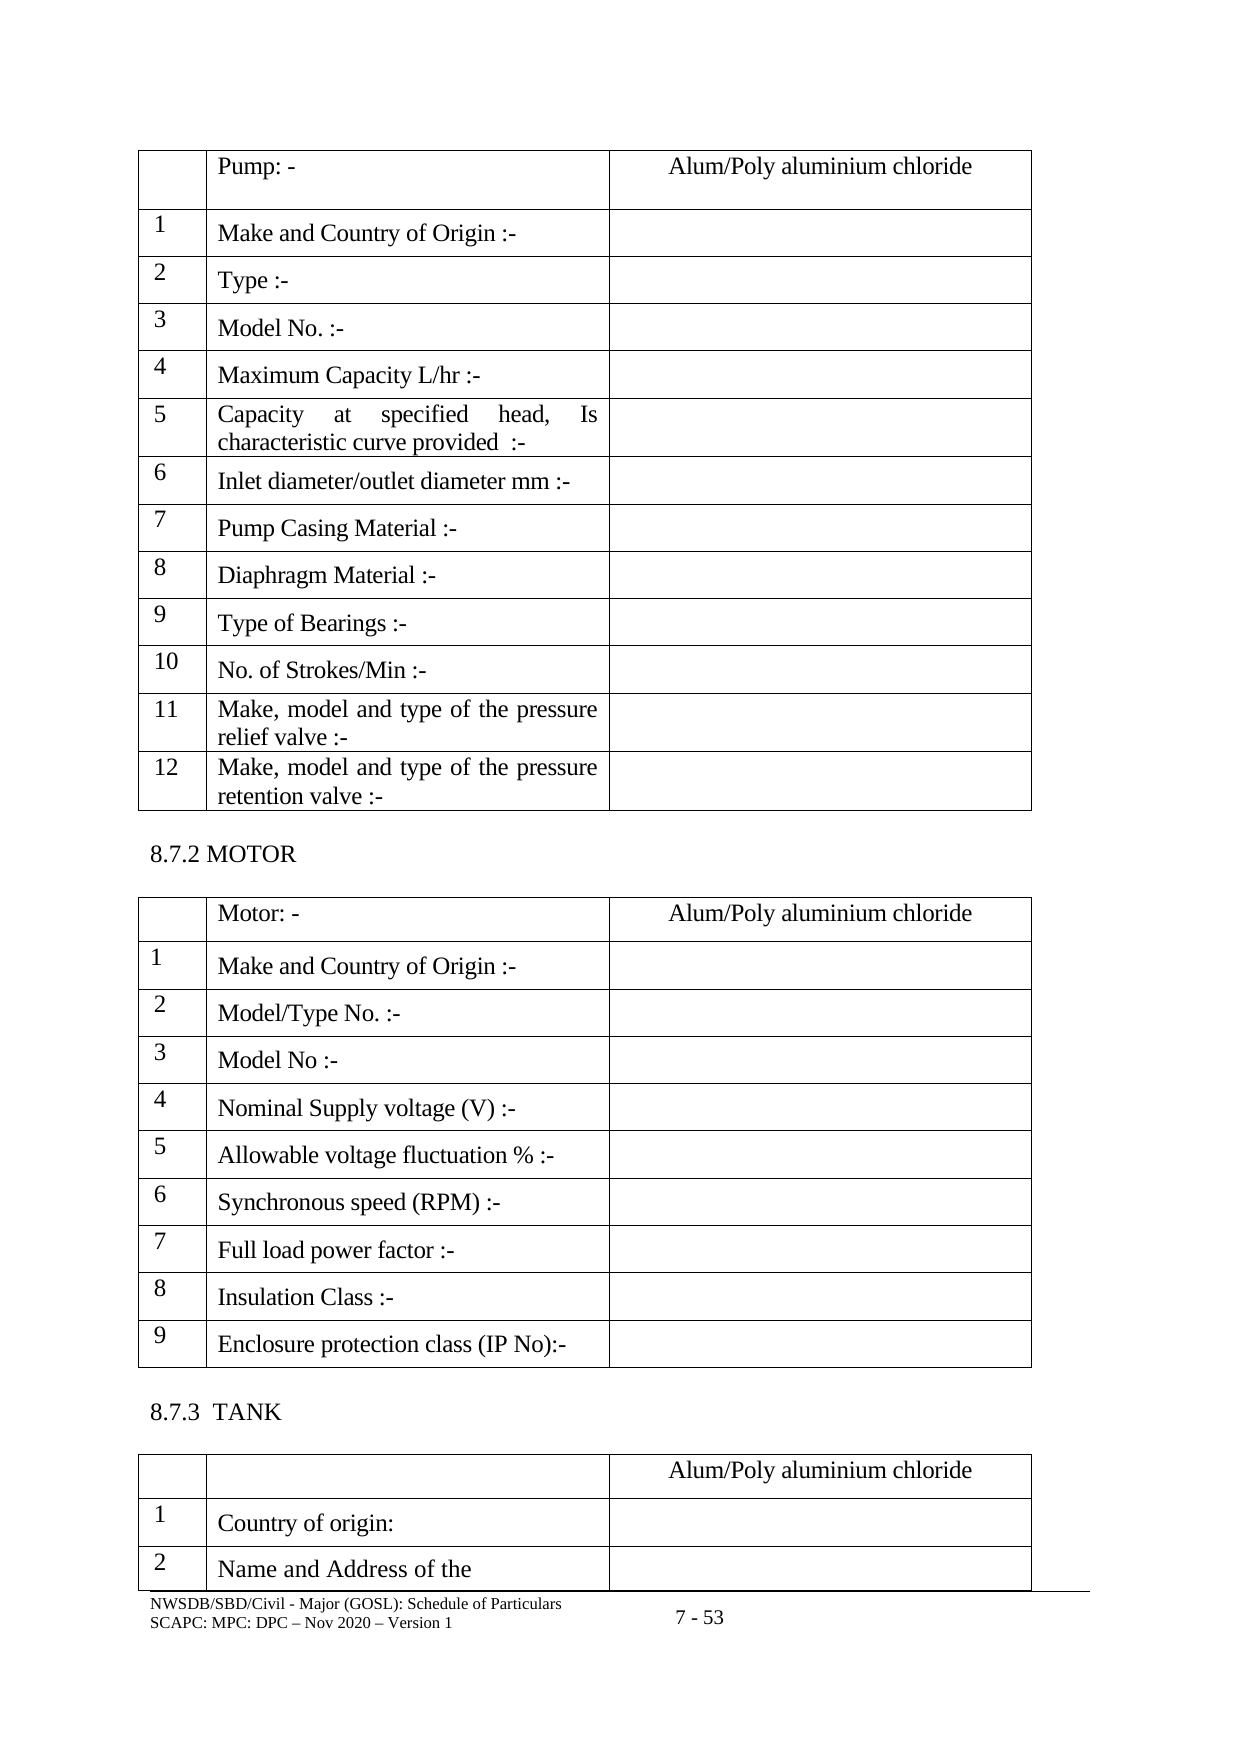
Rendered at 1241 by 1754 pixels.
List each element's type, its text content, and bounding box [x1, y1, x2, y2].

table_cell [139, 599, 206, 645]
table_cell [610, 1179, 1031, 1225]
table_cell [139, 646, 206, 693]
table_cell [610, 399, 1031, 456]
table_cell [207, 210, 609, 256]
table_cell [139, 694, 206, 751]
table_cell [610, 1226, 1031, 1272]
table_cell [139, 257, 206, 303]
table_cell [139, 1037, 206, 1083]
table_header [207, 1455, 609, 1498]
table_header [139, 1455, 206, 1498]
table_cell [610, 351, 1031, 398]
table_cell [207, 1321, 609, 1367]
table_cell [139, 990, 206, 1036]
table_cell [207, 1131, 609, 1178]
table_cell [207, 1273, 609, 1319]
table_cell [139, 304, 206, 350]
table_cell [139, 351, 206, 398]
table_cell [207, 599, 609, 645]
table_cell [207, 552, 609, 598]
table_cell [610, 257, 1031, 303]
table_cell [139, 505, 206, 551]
text 8.7.2 MOTOR [150, 839, 1090, 868]
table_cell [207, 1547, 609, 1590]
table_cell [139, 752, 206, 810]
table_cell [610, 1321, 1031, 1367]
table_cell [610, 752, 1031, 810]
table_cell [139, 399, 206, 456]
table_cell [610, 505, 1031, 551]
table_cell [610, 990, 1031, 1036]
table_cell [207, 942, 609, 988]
text 8.7.3 TANK [150, 1397, 1090, 1425]
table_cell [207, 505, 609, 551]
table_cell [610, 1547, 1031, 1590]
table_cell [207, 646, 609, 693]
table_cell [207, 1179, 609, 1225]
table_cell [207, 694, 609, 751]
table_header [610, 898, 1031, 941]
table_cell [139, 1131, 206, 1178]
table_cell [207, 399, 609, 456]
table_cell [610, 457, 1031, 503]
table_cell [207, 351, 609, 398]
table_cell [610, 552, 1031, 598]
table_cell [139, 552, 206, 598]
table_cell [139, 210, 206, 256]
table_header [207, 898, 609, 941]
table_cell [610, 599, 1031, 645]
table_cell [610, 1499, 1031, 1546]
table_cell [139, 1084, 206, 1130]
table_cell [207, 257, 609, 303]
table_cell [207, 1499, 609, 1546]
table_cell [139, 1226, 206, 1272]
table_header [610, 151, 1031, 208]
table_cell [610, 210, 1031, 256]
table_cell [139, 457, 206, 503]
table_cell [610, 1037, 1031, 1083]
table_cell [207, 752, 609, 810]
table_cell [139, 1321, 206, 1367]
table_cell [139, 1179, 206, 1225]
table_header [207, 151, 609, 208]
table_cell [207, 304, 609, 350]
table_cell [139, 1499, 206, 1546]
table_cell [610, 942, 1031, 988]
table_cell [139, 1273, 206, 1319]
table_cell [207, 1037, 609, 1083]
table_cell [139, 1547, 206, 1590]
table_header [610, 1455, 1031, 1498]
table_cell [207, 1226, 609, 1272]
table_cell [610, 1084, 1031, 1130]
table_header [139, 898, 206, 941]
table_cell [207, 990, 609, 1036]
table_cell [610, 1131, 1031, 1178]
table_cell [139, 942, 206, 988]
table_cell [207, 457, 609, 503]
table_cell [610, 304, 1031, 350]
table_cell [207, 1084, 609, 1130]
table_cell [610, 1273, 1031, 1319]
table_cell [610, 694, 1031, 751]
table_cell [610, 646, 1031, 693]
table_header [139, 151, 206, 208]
